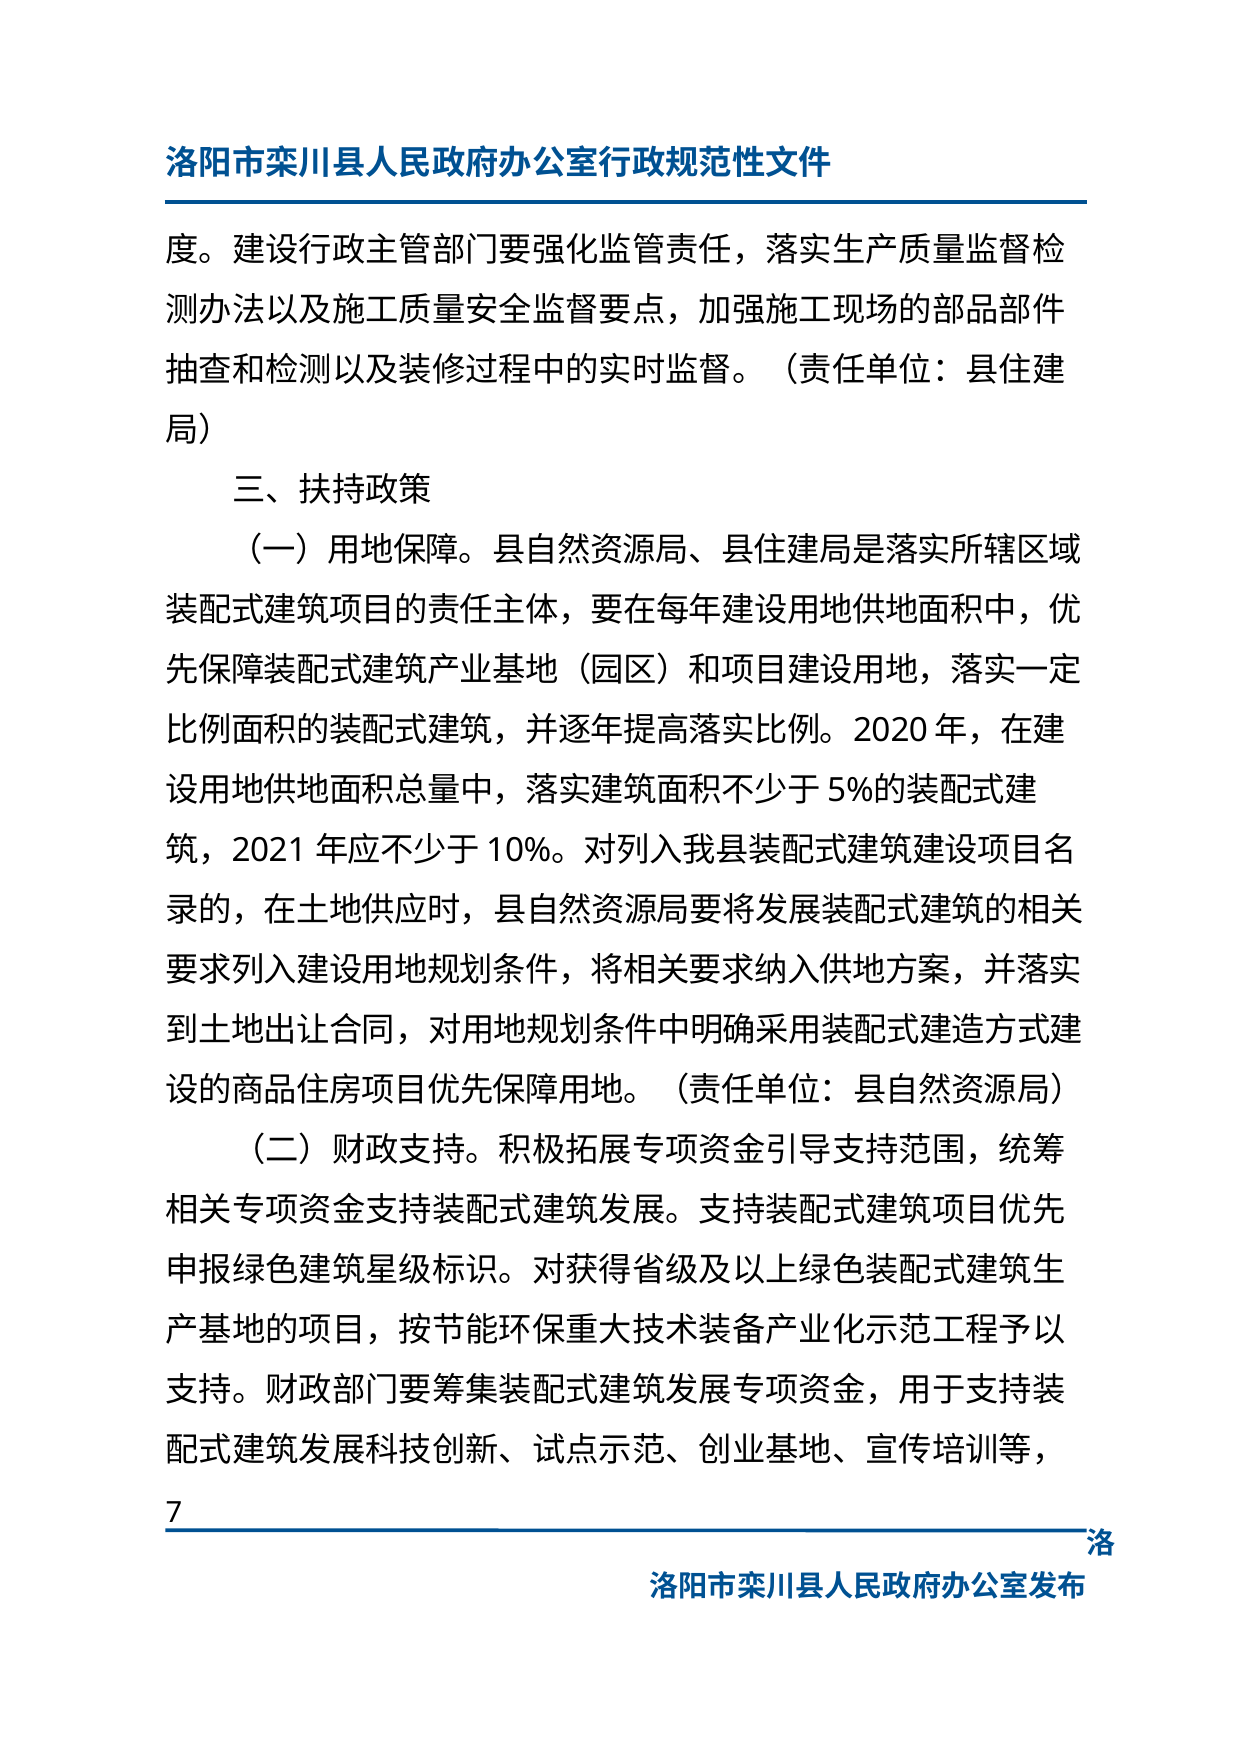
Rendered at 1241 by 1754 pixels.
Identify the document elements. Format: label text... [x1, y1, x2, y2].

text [165, 214, 1087, 454]
text （一）用地保障。县自然资源局、县住建局是落实所辖区域装配式建筑项目的责任主体，要在每年建设用地供地面积中，优先保障装配式建筑产业基地（园区）和项目建设用地，落实一定比例面积的装配式建筑，并逐年提高落实比例。2020年，在建设用地供地面积总量中，落实建筑面积不少于5%的装配式建筑，2021 年应不少于10%。对列入我县装配式建筑建设项目名录的，在土地供应时，县自然资源局要将发展装配式建筑的相关要求列入建设用地规划条件，将相关要求纳入供地方案，并落实到土地出让合同，对用地规划条件中明确采用装配式建造方式建设的商品住房项目优先保障用地。（责任单位：县自然资源局） [165, 514, 1087, 1114]
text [165, 1114, 1087, 1474]
text 三、扶持政策 [165, 454, 1087, 514]
